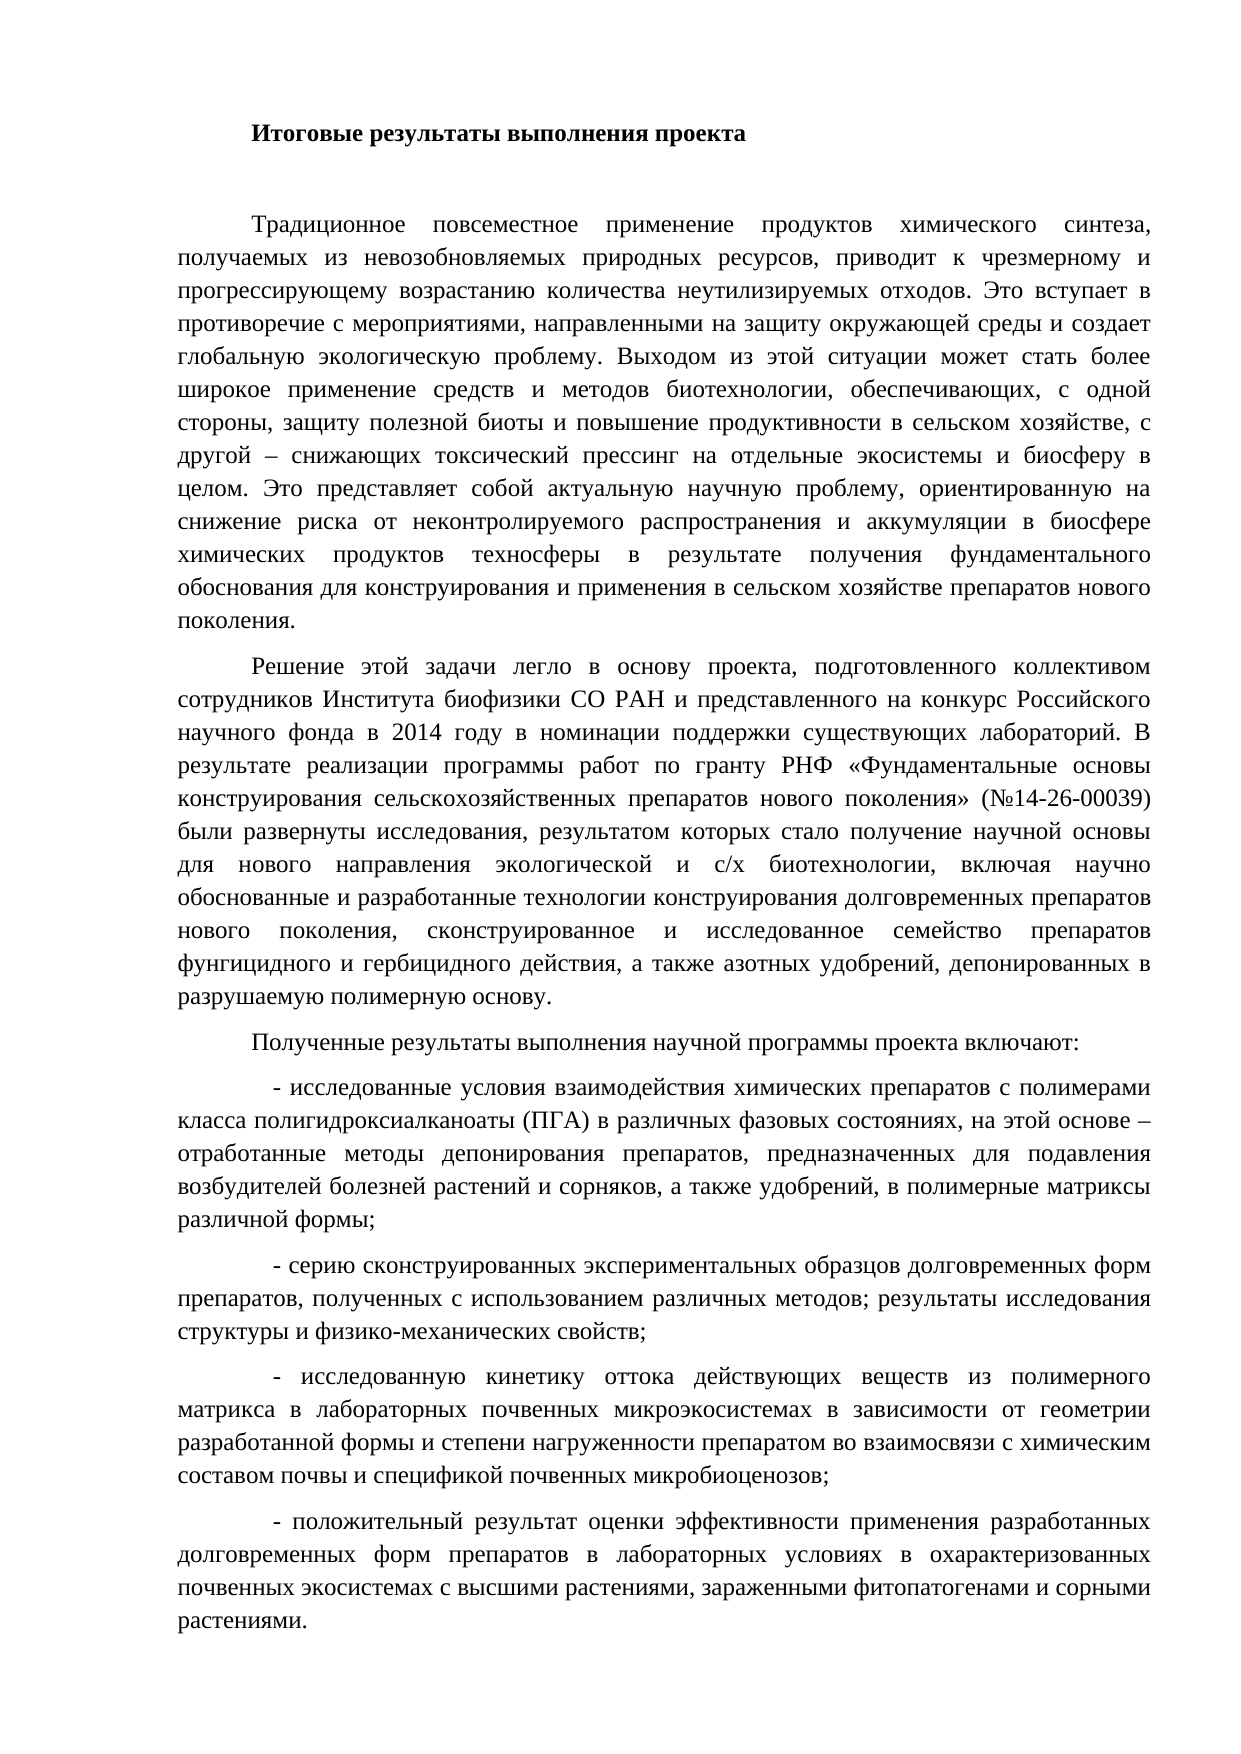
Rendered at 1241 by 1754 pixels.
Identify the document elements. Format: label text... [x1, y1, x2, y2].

text Полученные результаты выполнения научной программы проекта включают: [177, 1027, 1152, 1055]
text Традиционное повсеместное применение продуктов химического синтеза, получаемых из невозобновляемых природных ресурсов, приводит к чрезмерному и прогрессирующему возрастанию количества неутилизируемых отходов. Это вступает в противоречие с мероприятиями, направленными на защиту окружающей среды и создает глобальную экологическую проблему. Выходом из этой ситуации может стать более широкое применение средств и методов биотехнологии, обеспечивающих, с одной стороны, защиту полезной биоты и повышение продуктивности в сельском хозяйстве, с другой – снижающих токсический прессинг на отдельные экосистемы и биосферу в целом. Это представляет собой актуальную научную проблему, ориентированную на снижение риска от неконтролируемого распространения и аккумуляции в биосфере химических продуктов техносферы в результате получения фундаментального обоснования для конструирования и применения в сельском хозяйстве препаратов нового поколения. [177, 209, 1152, 634]
text - серию сконструированных экспериментальных образцов долговременных форм препаратов, полученных с использованием различных методов; результаты исследования структуры и физико-механических свойств; [177, 1250, 1152, 1344]
text - исследованную кинетику оттока действующих веществ из полимерного матрикса в лабораторных почвенных микроэкосистемах в зависимости от геометрии разработанной формы и степени нагруженности препаратом во взаимосвязи с химическим составом почвы и спецификой почвенных микробиоценозов; [177, 1361, 1152, 1489]
text Итоговые результаты выполнения проекта [177, 118, 1152, 147]
text - положительный результат оценки эффективности применения разработанных долговременных форм препаратов в лабораторных условиях в охарактеризованных почвенных экосистемах с высшими растениями, зараженными фитопатогенами и сорными растениями. [177, 1506, 1152, 1634]
text - исследованные условия взаимодействия химических препаратов с полимерами класса полигидроксиалканоаты (ПГА) в различных фазовых состояниях, на этой основе – отработанные методы депонирования препаратов, предназначенных для подавления возбудителей болезней растений и сорняков, а также удобрений, в полимерные матриксы различной формы; [177, 1072, 1152, 1233]
text Решение этой задачи легло в основу проекта, подготовленного коллективом сотрудников Института биофизики СО РАН и представленного на конкурс Российского научного фонда в 2014 году в номинации поддержки существующих лабораторий. В результате реализации программы работ по гранту РНФ «Фундаментальные основы конструирования сельскохозяйственных препаратов нового поколения» (№14-26-00039) были развернуты исследования, результатом которых стало получение научной основы для нового направления экологической и с/х биотехнологии, включая научно обоснованные и разработанные технологии конструирования долговременных препаратов нового поколения, сконструированное и исследованное семейство препаратов фунгицидного и гербицидного действия, а также азотных удобрений, депонированных в разрушаемую полимерную основу. [177, 651, 1152, 1010]
